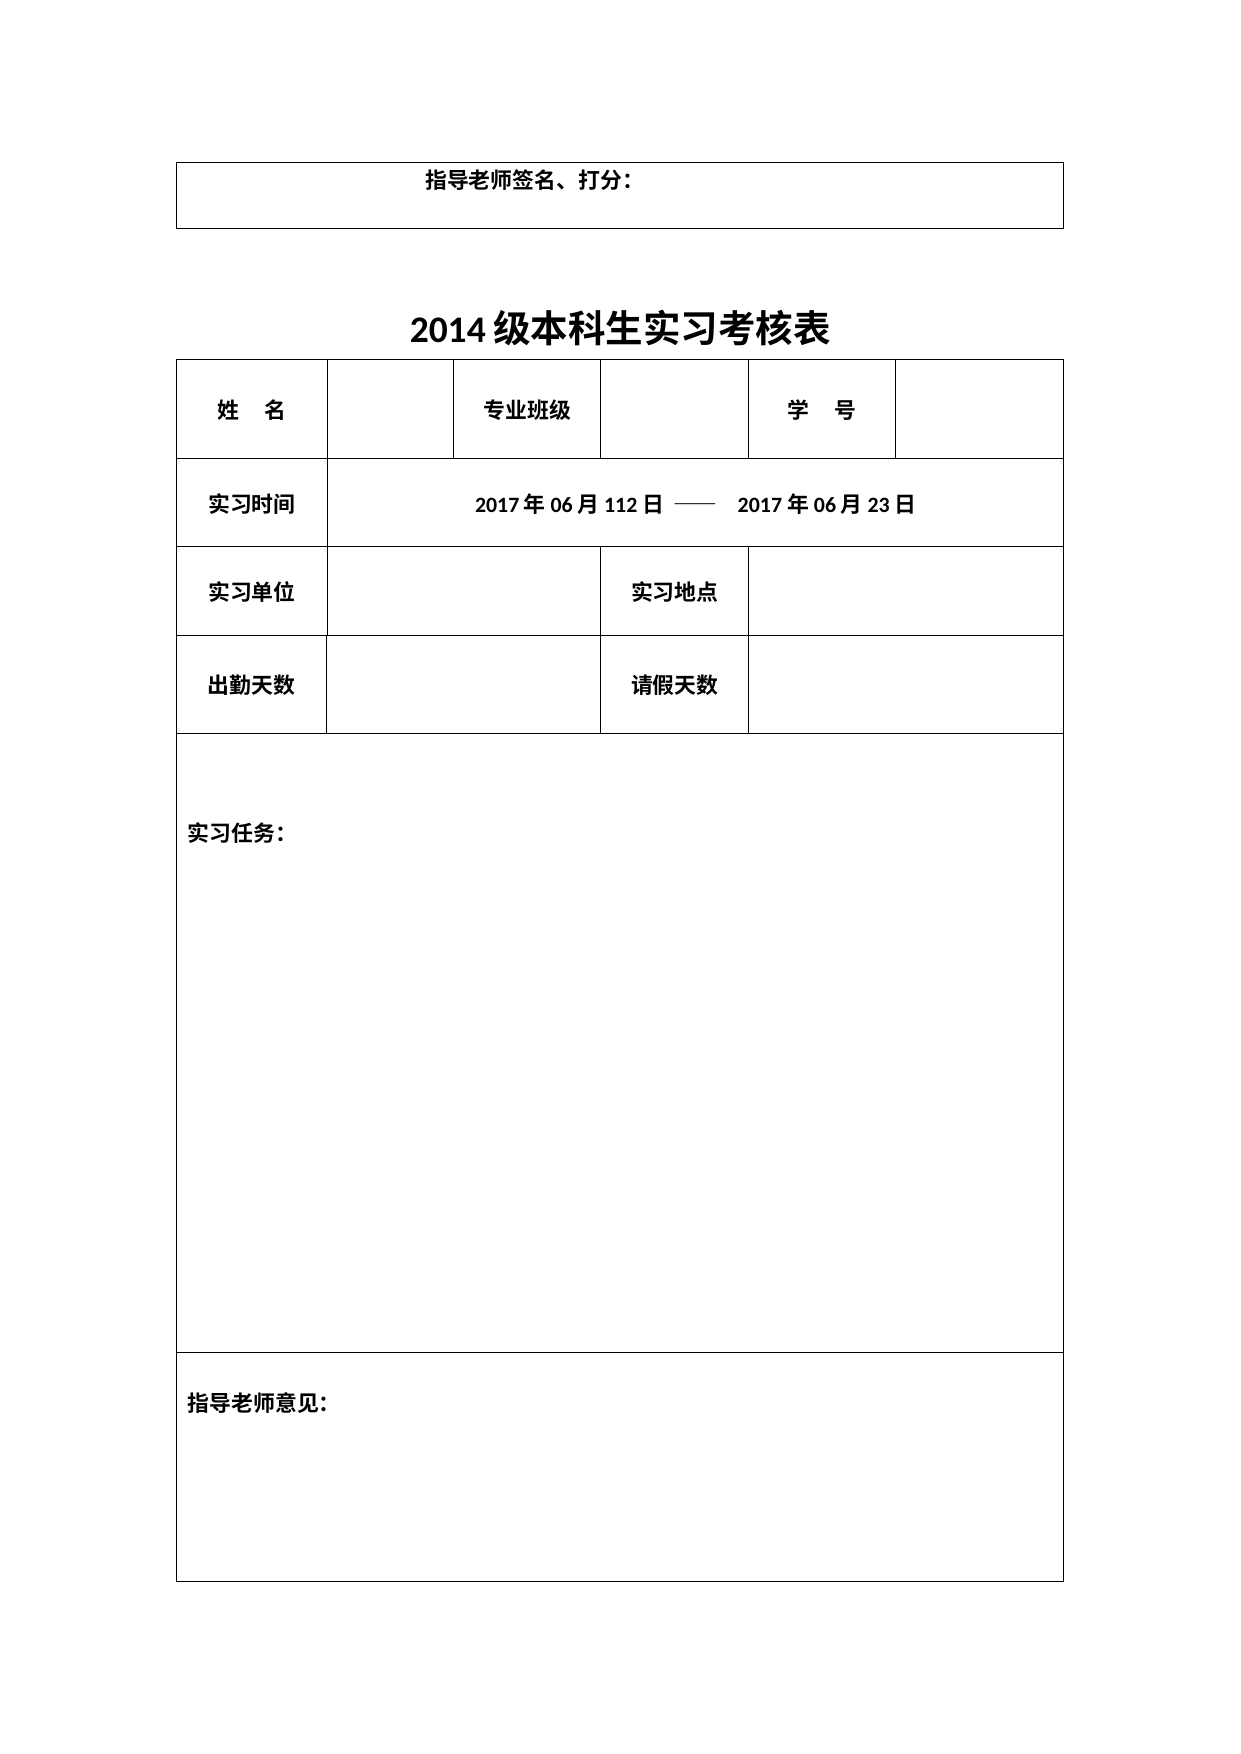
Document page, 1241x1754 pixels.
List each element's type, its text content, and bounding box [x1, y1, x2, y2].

table_header 学 号 [749, 360, 895, 458]
table_cell 2017年 06月 112 日 —— 2017 年 06月 23 日 [328, 459, 1063, 546]
table_cell [328, 547, 600, 635]
text 2014级本科生实习考核表 [187, 294, 1053, 359]
table_header 专业班级 [454, 360, 600, 458]
table_header 姓 名 [177, 360, 327, 458]
table_cell 实习单位 [177, 547, 327, 635]
table_header [896, 360, 1063, 458]
table_cell 实习任务： [177, 734, 1063, 1352]
table_header [601, 360, 748, 458]
table_cell 指导老师意见： 指导老师签名、打分： [177, 1353, 1063, 1581]
table_cell 实习时间 [177, 459, 327, 546]
table_cell [749, 636, 1063, 733]
table_cell 出勤天数 [177, 636, 326, 733]
table_cell 指导老师意见： 指导老师签名、打分： [177, 163, 1063, 228]
table_cell [327, 636, 600, 733]
table_cell [749, 547, 1063, 635]
table_cell 实习地点 [601, 547, 748, 635]
table_cell 请假天数 [601, 636, 748, 733]
table_header [328, 360, 453, 458]
